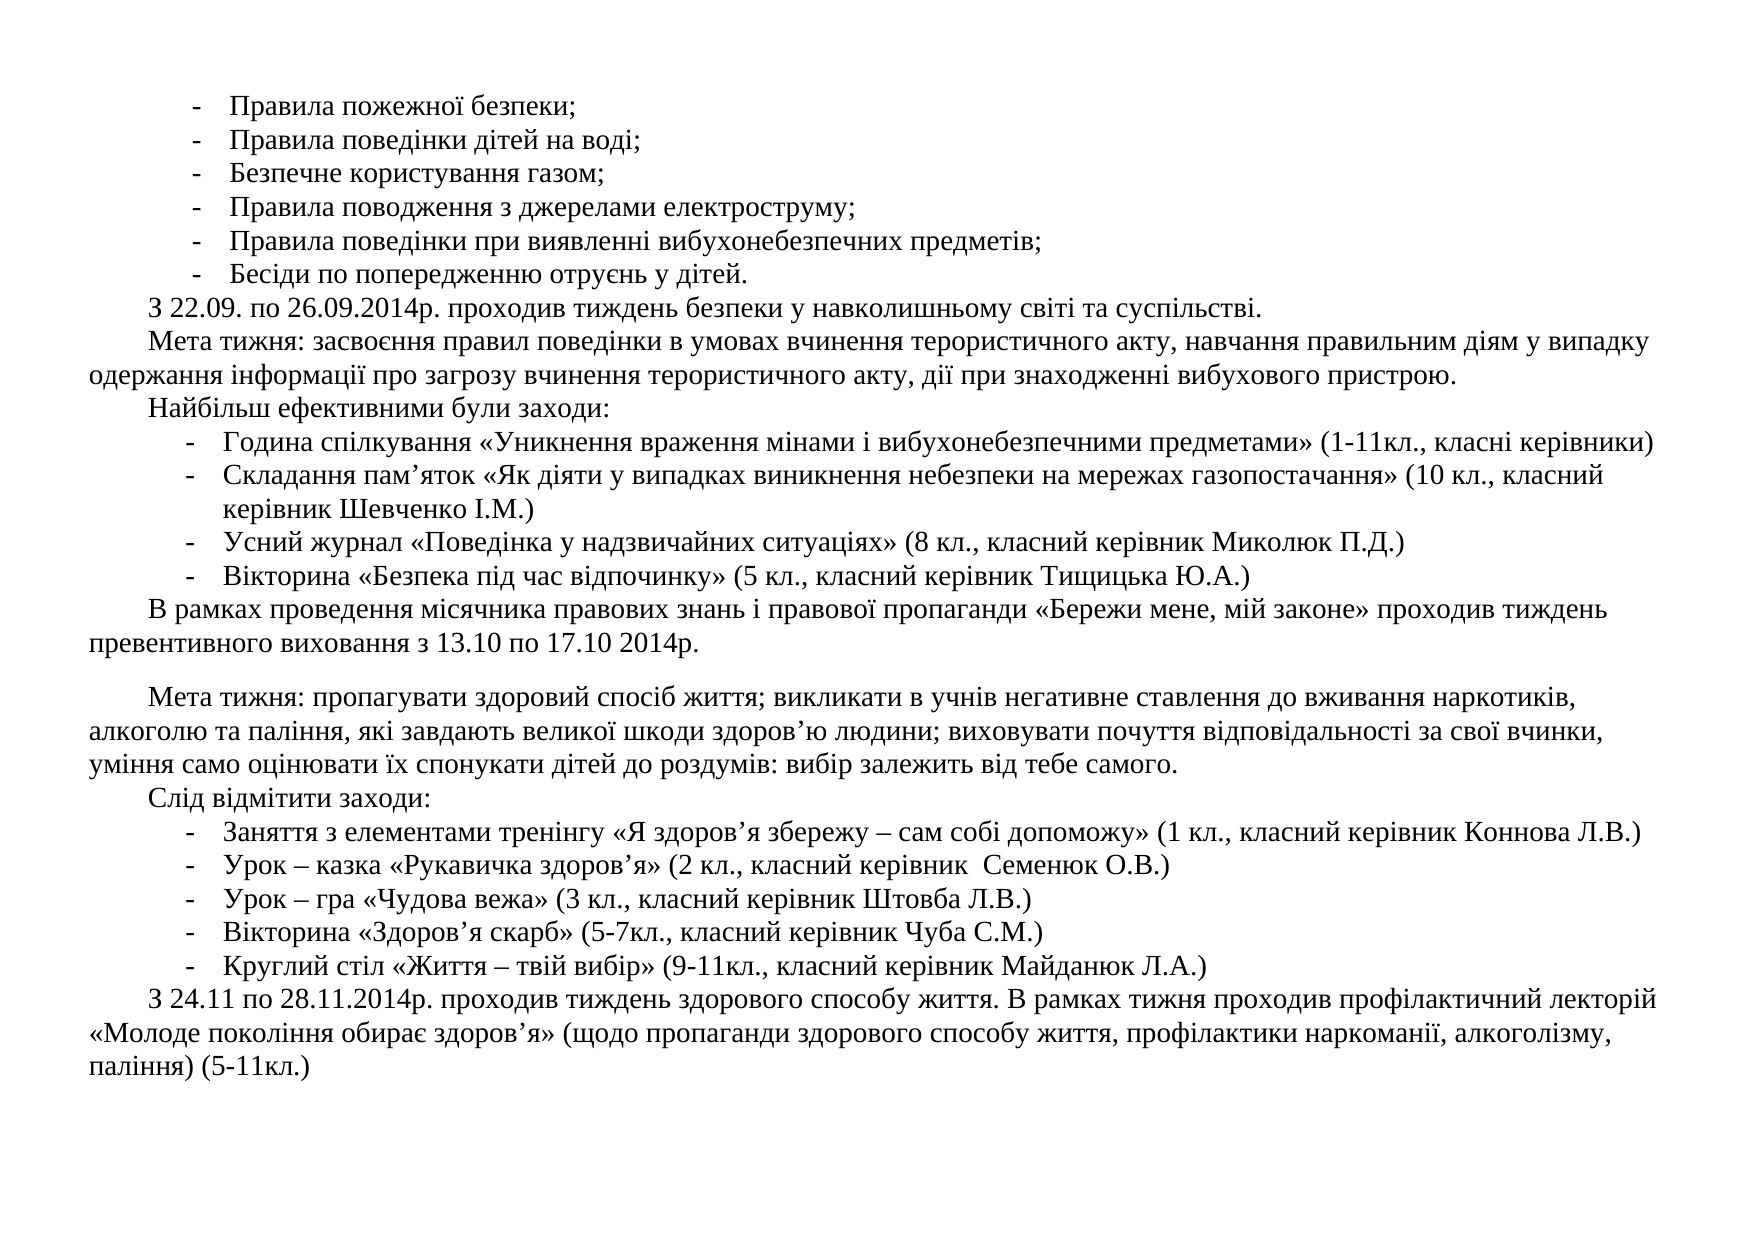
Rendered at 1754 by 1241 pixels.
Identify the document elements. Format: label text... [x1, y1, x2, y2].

text Мета тижня: засвоєння правил поведінки в умовах вчинення терористичного акту, навчання правильним діям у випадку одержання інформації про загрозу вчинення терористичного акту, дії при знаходженні вибухового пристрою. [88, 323, 1665, 390]
list Урок – гра «Чудова вежа» (3 кл., класний керівник Штовба Л.В.) [185, 881, 1665, 914]
list Вікторина «Здоров’я скарб» (5-7кл., класний керівник Чуба С.М.) [185, 914, 1665, 948]
list Година спілкування «Уникнення враження мінами і вибухонебезпечними предметами» (1-11кл., класні керівники) [185, 424, 1665, 457]
list Складання пам’яток «Як діяти у випадках виникнення небезпеки на мережах газопостачання» (10 кл., класний керівник Шевченко І.М.) [185, 457, 1665, 524]
text Найбільш ефективними були заходи: [88, 390, 1665, 424]
list Усний журнал «Поведінка у надзвичайних ситуаціях» (8 кл., класний керівник Миколюк П.Д.) [185, 524, 1665, 558]
list Безпечне користування газом; [192, 156, 1665, 189]
text Слід відмітити заходи: [88, 780, 1665, 814]
text В рамках проведення місячника правових знань і правової пропаганди «Бережи мене, мій законе» проходив тиждень превентивного виховання з 13.10 по 17.10 2014р. [88, 592, 1665, 659]
list Правила поводження з джерелами електроструму; [192, 189, 1665, 223]
list Заняття з елементами тренінгу «Я здоров’я збережу – сам собі допоможу» (1 кл., класний керівник Коннова Л.В.) [185, 814, 1665, 847]
text З 24.11 по 28.11.2014р. проходив тиждень здорового способу життя. В рамках тижня проходив профілактичний лекторій «Молоде покоління обирає здоров’я» (щодо пропаганди здорового способу життя, профілактики наркоманії, алкоголізму, паління) (5-11кл.) [88, 981, 1665, 1082]
text Мета тижня: пропагувати здоровий спосіб життя; викликати в учнів негативне ставлення до вживання наркотиків, алкоголю та паління, які завдають великої шкоди здоров’ю людини; виховувати почуття відповідальності за свої вчинки, уміння само оцінювати їх спонукати дітей до роздумів: вибір залежить від тебе самого. [88, 679, 1665, 780]
list Урок – казка «Рукавичка здоров’я» (2 кл., класний керівник Семенюк О.В.) [185, 847, 1665, 881]
text З 22.09. по 26.09.2014р. проходив тиждень безпеки у навколишньому світі та суспільстві. [88, 290, 1665, 323]
list Вікторина «Безпека під час відпочинку» (5 кл., класний керівник Тищицька Ю.А.) [185, 558, 1665, 592]
list Правила поведінки дітей на воді; [192, 122, 1665, 156]
list Бесіди по попередженню отруєнь у дітей. [192, 256, 1665, 290]
list Круглий стіл «Життя – твій вибір» (9-11кл., класний керівник Майданюк Л.А.) [185, 948, 1665, 981]
list Правила поведінки при виявленні вибухонебезпечних предметів; [192, 223, 1665, 256]
list Правила пожежної безпеки; [192, 88, 1665, 122]
